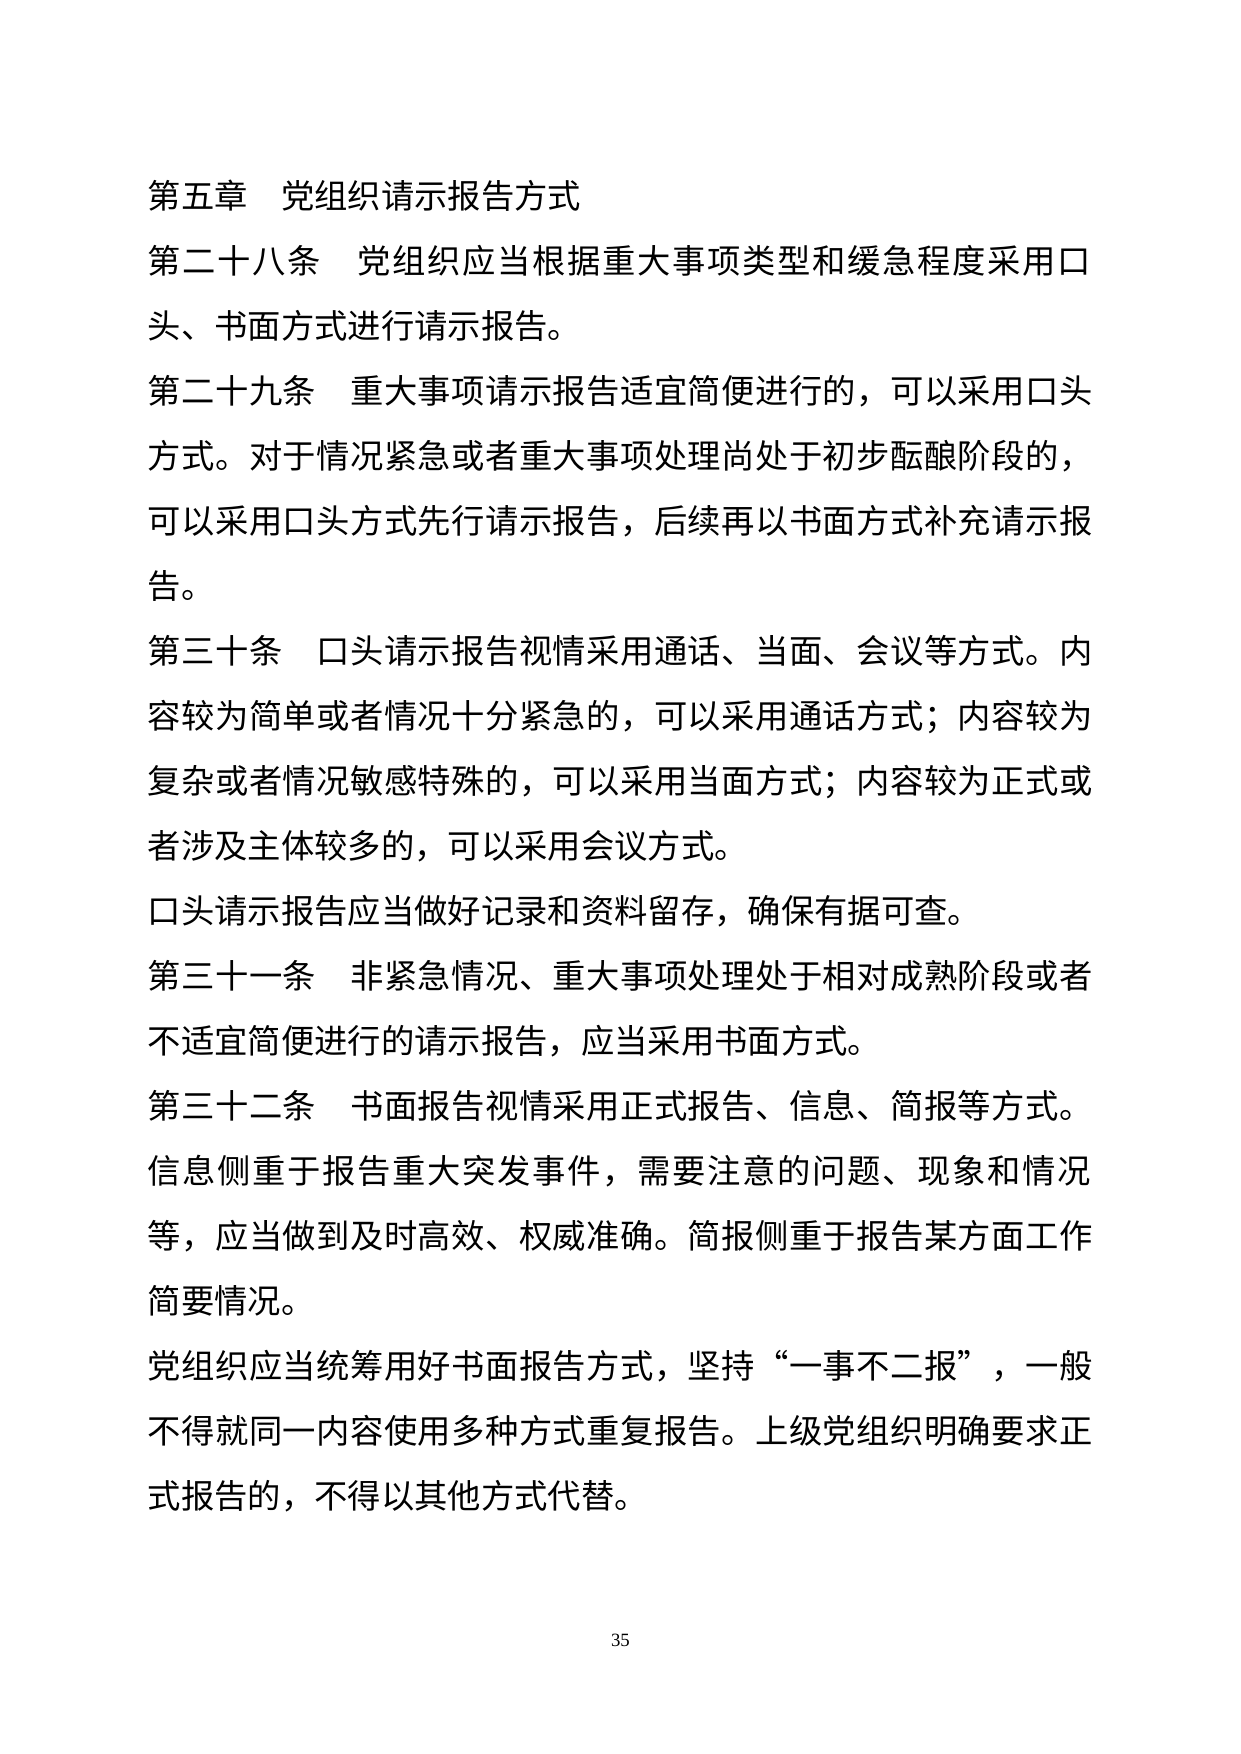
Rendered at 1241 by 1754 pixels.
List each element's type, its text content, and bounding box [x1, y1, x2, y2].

text 第三十一条 非紧急情况、重大事项处理处于相对成熟阶段或者不适宜简便进行的请示报告，应当采用书面方式。 [148, 942, 1092, 1072]
text 口头请示报告应当做好记录和资料留存，确保有据可查。 [148, 877, 1092, 942]
text 党组织应当统筹用好书面报告方式，坚持“一事不二报”，一般不得就同一内容使用多种方式重复报告。上级党组织明确要求正式报告的，不得以其他方式代替。 [148, 1332, 1092, 1527]
text 第三十条 口头请示报告视情采用通话、当面、会议等方式。内容较为简单或者情况十分紧急的，可以采用通话方式；内容较为复杂或者情况敏感特殊的，可以采用当面方式；内容较为正式或者涉及主体较多的，可以采用会议方式。 [148, 617, 1092, 877]
text 第三十二条 书面报告视情采用正式报告、信息、简报等方式。信息侧重于报告重大突发事件，需要注意的问题、现象和情况等，应当做到及时高效、权威准确。简报侧重于报告某方面工作简要情况。 [148, 1072, 1092, 1332]
text 第二十九条 重大事项请示报告适宜简便进行的，可以采用口头方式。对于情况紧急或者重大事项处理尚处于初步酝酿阶段的，可以采用口头方式先行请示报告，后续再以书面方式补充请示报告。 [148, 357, 1092, 617]
text 第二十八条 党组织应当根据重大事项类型和缓急程度采用口头、书面方式进行请示报告。 [148, 227, 1092, 357]
text 第五章 党组织请示报告方式 [148, 162, 1092, 227]
